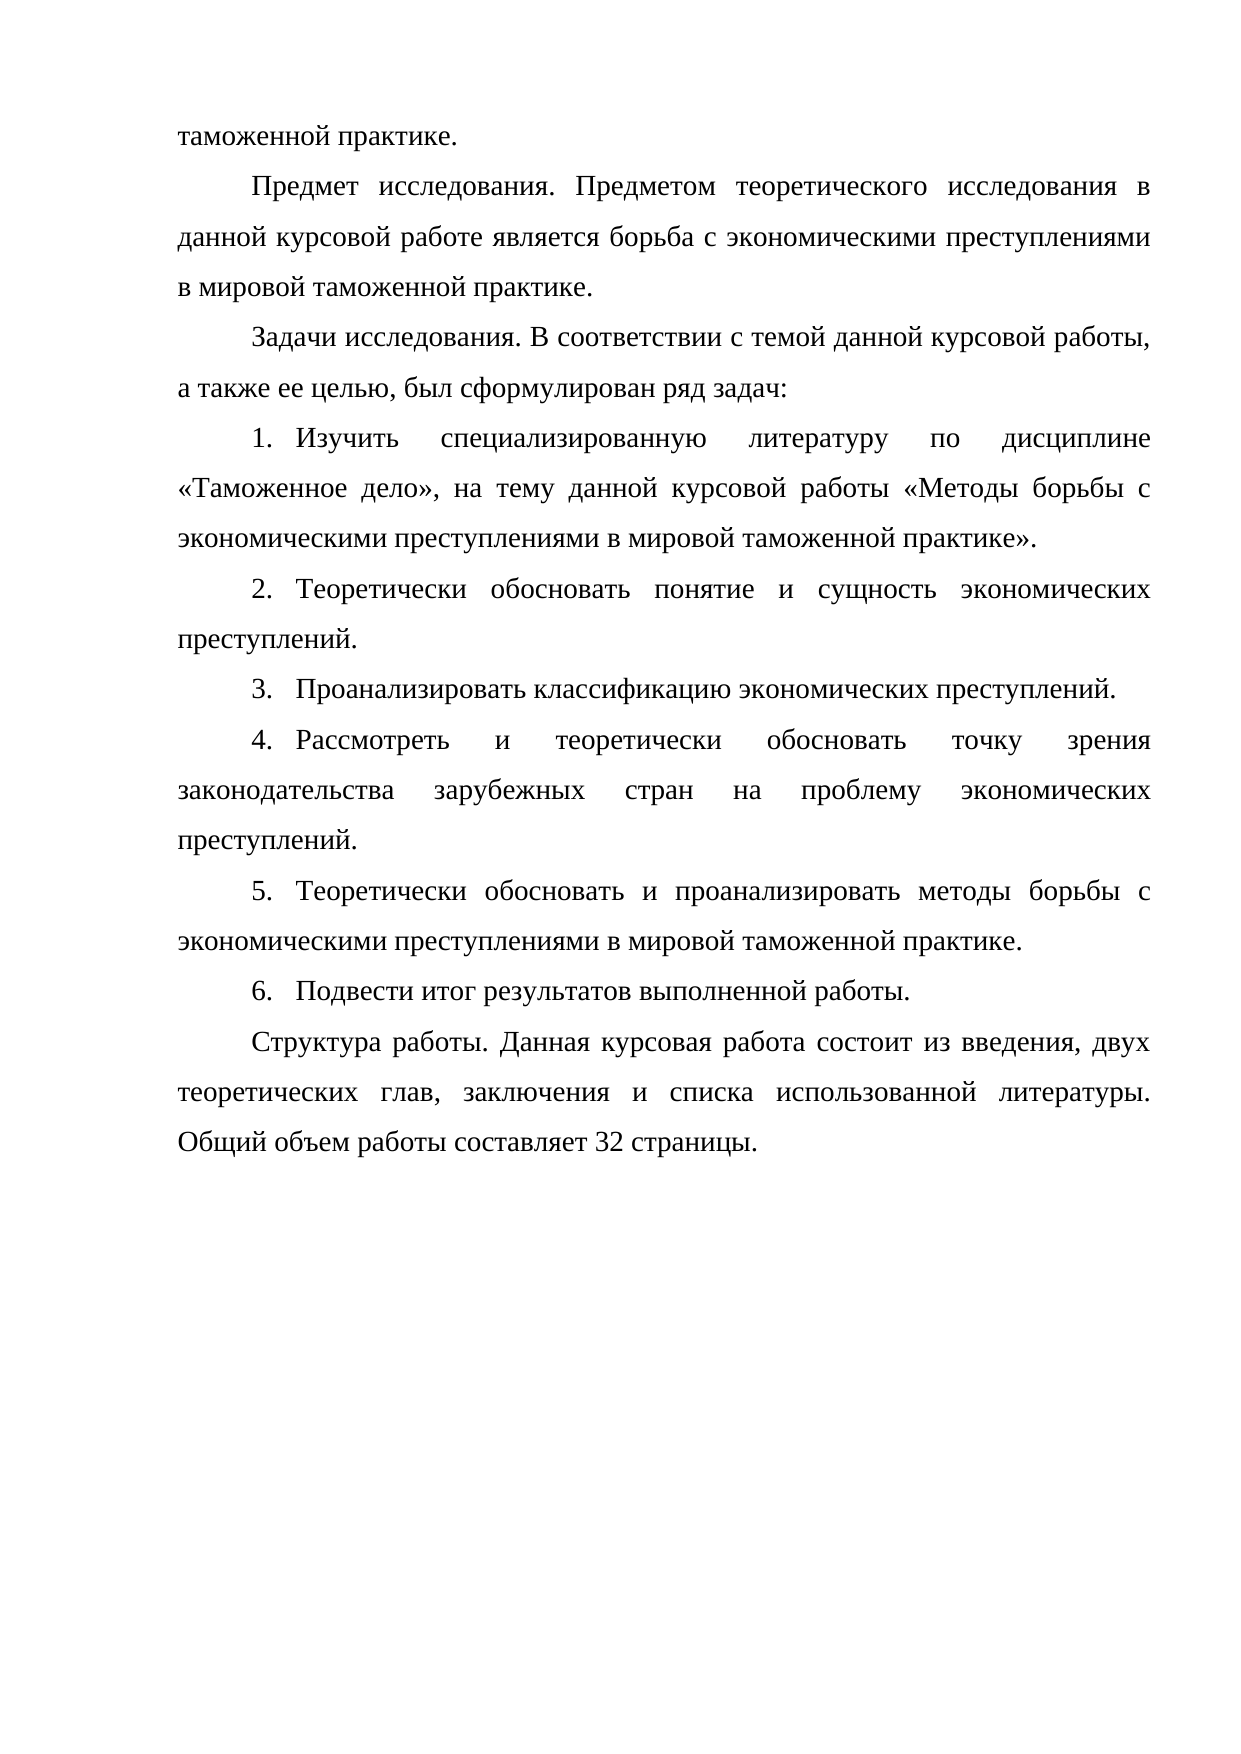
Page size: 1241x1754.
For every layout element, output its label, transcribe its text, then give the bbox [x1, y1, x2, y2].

list Рассмотреть и теоретически обосновать точку зрения законодательства зарубежных стран на проблему экономических преступлений. [177, 722, 1152, 856]
list Теоретически обосновать и проанализировать методы борьбы с экономическими преступлениями в мировой таможенной практике. [177, 873, 1152, 957]
text Структура работы. Данная курсовая работа состоит из введения, двух теоретических глав, заключения и списка использованной литературы. Общий объем работы составляет 32 страницы. [177, 1024, 1152, 1158]
list Подвести итог результатов выполненной работы. [177, 973, 1152, 1007]
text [177, 118, 1152, 152]
text Задачи исследования. В соответствии с темой данной курсовой работы, а также ее целью, был сформулирован ряд задач: [177, 319, 1152, 403]
list Изучить специализированную литературу по дисциплине «Таможенное дело», на тему данной курсовой работы «Методы борьбы с экономическими преступлениями в мировой таможенной практике». [177, 420, 1152, 554]
list Проанализировать классификацию экономических преступлений. [177, 672, 1152, 705]
list Теоретически обосновать понятие и сущность экономических преступлений. [177, 571, 1152, 655]
text Предмет исследования. Предметом теоретического исследования в данной курсовой работе является борьба с экономическими преступлениями в мировой таможенной практике. [177, 168, 1152, 303]
